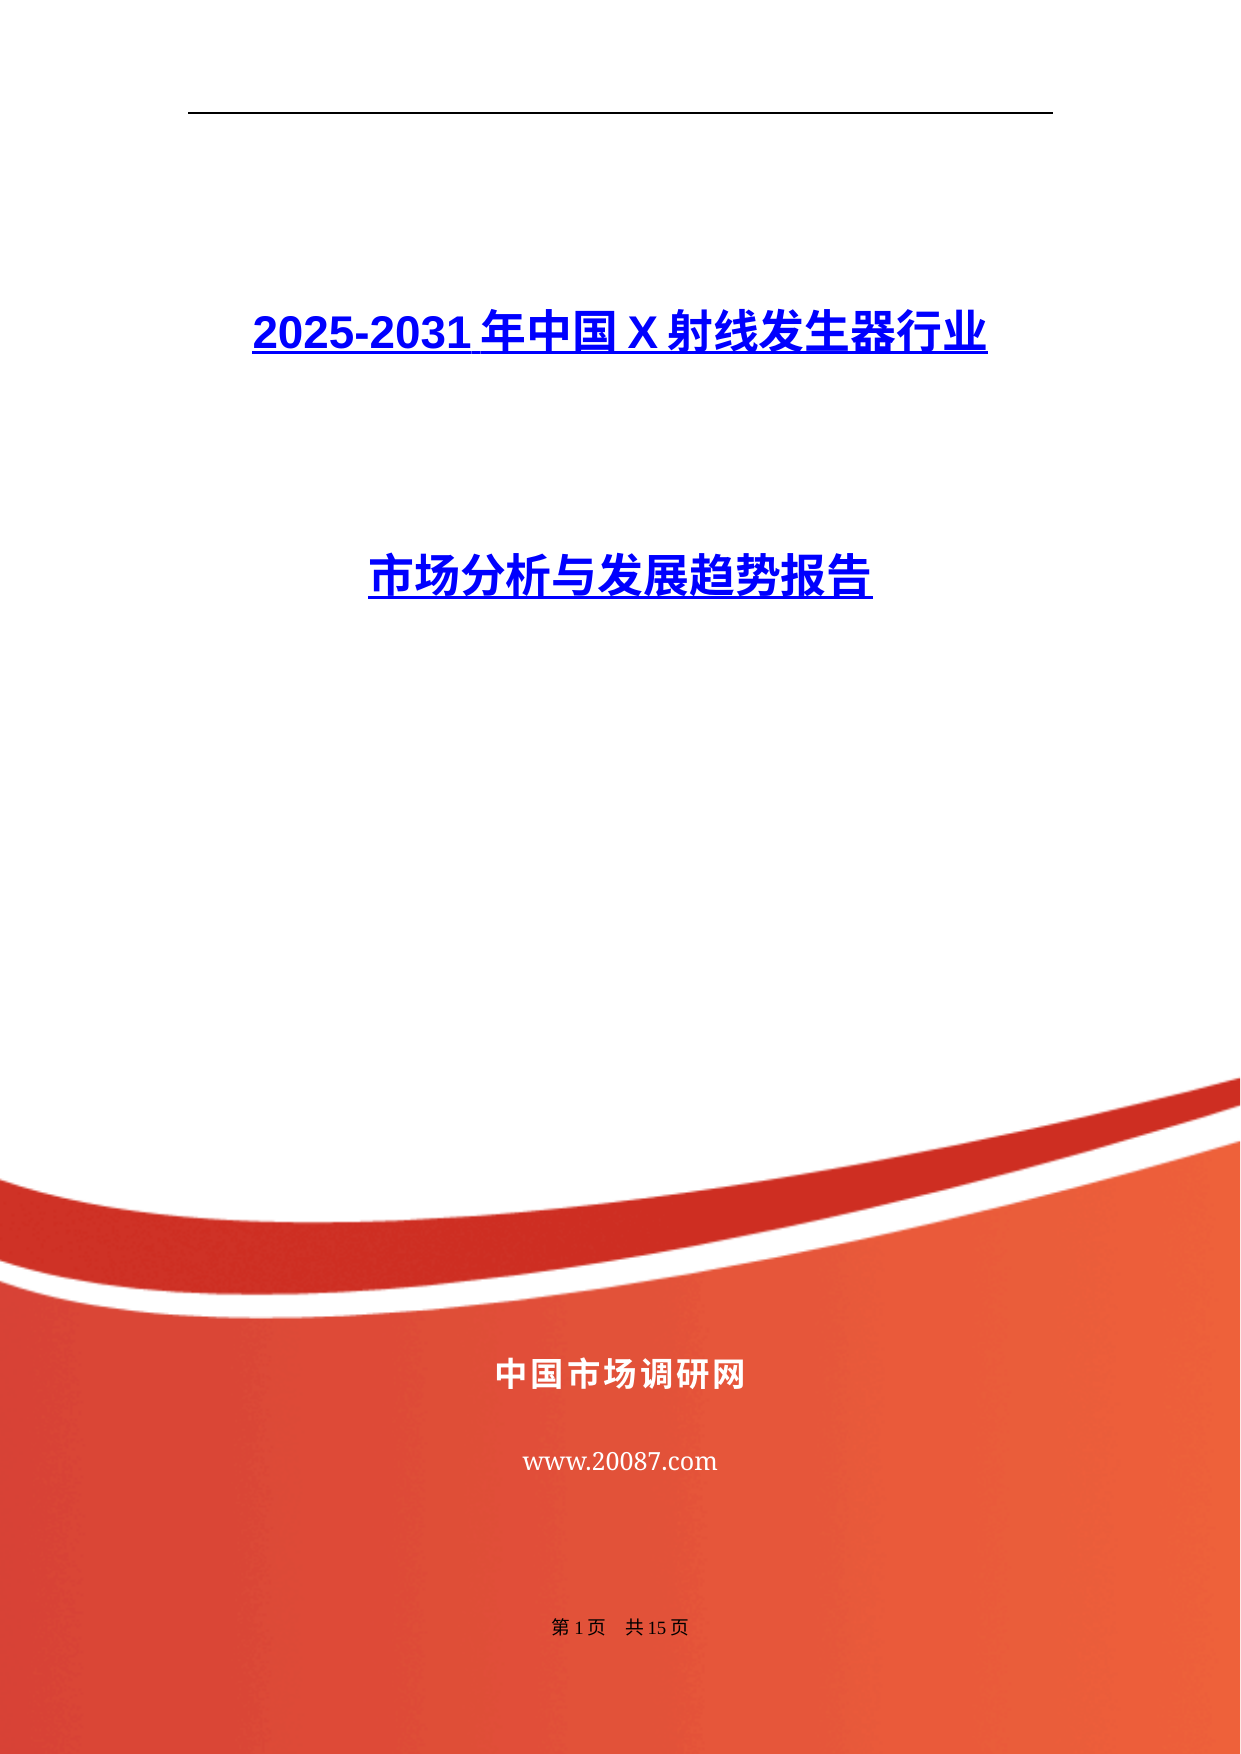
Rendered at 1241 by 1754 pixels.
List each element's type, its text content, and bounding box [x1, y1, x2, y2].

text www.20087.com [187, 1428, 1053, 1493]
subtitle 中国市场调研网 [187, 1339, 1053, 1404]
table_header 2025-2031年中国X射线发生器行业市场分析与发展趋势报告 [188, 207, 1053, 773]
picture [0, 1006, 1241, 1754]
